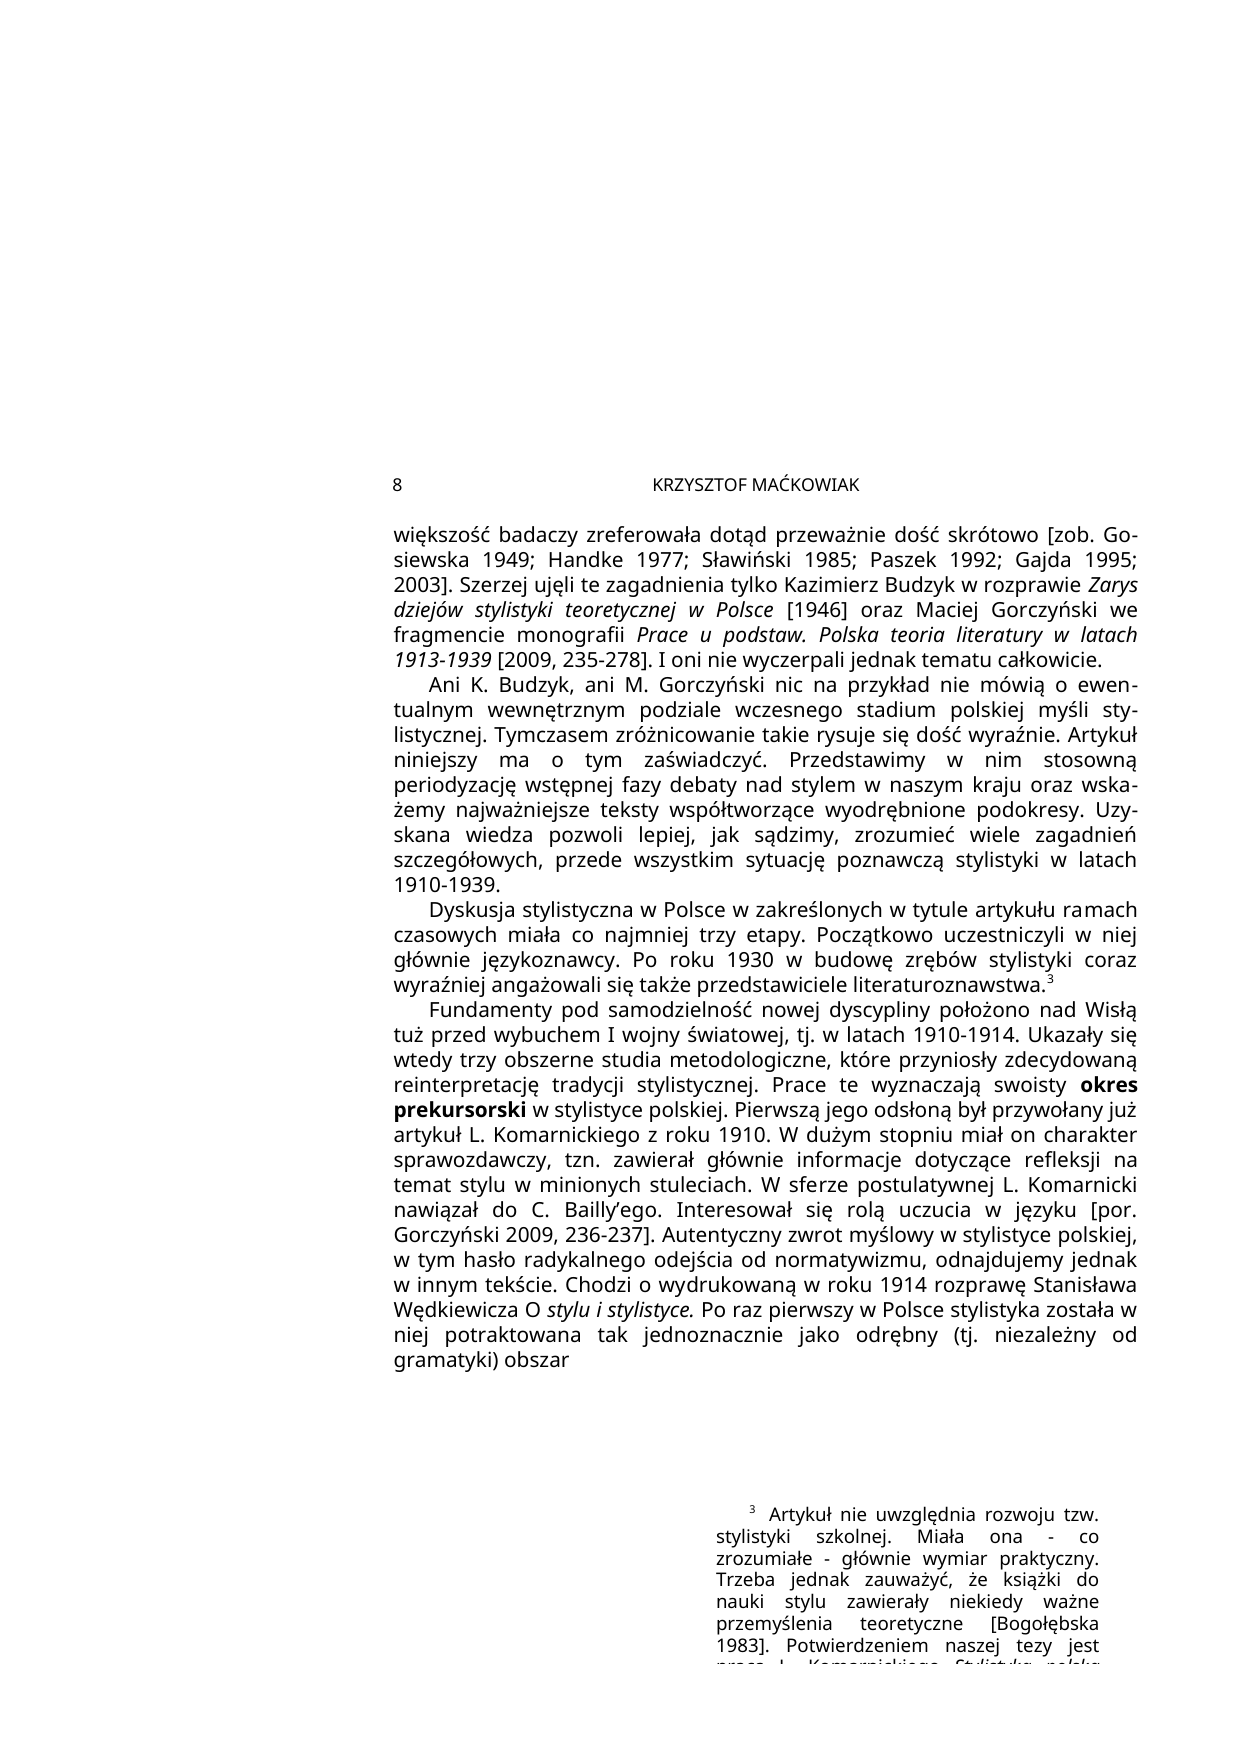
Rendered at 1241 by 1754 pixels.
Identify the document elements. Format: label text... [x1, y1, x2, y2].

text Dyskusja stylistyczna w Polsce w zakreślonych w tytule artykułu ramach czasowych miała co najmniej trzy etapy. Początkowo uczestniczyli w niej głównie językoznawcy. Po roku 1930 w budowę zrębów stylistyki coraz wyraźniej angażowali się także przedstawiciele literaturoznawstwa.3 [393, 898, 1138, 998]
text Ani K. Budzyk, ani M. Gorczyński nic na przykład nie mówią o ewentualnym wewnętrznym podziale wczesnego stadium polskiej myśli stylistycznej. Tymczasem zróżnicowanie takie rysuje się dość wyraźnie. Artykuł niniejszy ma o tym zaświadczyć. Przedstawimy w nim stosowną periodyzację wstępnej fazy debaty nad stylem w naszym kraju oraz wskażemy najważniejsze teksty współtworzące wyodrębnione podokresy. Uzyskana wiedza pozwoli lepiej, jak sądzimy, zrozumieć wiele zagadnień szczegółowych, przede wszystkim sytuację poznawczą stylistyki w latach 1910-1939. [393, 673, 1138, 898]
text KRZYSZTOF MAĆKOWIAK [652, 477, 859, 495]
text większość badaczy zreferowała dotąd przeważnie dość skrótowo [zob. Gosiewska 1949; Handke 1977; Sławiński 1985; Paszek 1992; Gajda 1995; 2003]. Szerzej ujęli te zagadnienia tylko Kazimierz Budzyk w rozprawie Zarys dziejów stylistyki teoretycznej w Polsce [1946] oraz Maciej Gorczyński we fragmencie monografii Prace u podstaw. Polska teoria literatury w latach 1913-1939 [2009, 235-278]. I oni nie wyczerpali jednak tematu całkowicie. [393, 523, 1138, 673]
text Fundamenty pod samodzielność nowej dyscypliny położono nad Wisłą tuż przed wybuchem I wojny światowej, tj. w latach 1910-1914. Ukazały się wtedy trzy obszerne studia metodologiczne, które przyniosły zdecydowaną reinterpretację tradycji stylistycznej. Prace te wyznaczają swoisty okres prekursorski w stylistyce polskiej. Pierwszą jego odsłoną był przywołany już artykuł L. Komarnickiego z roku 1910. W dużym stopniu miał on charakter sprawozdawczy, tzn. zawierał głównie informacje dotyczące refleksji na temat stylu w minionych stuleciach. W sferze postulatywnej L. Komarnicki nawiązał do C. Bailly’ego. Interesował się rolą uczucia w języku [por. Gorczyński 2009, 236-237]. Autentyczny zwrot myślowy w stylistyce polskiej, w tym hasło radykalnego odejścia od normatywizmu, odnajdujemy jednak w innym tekście. Chodzi o wydrukowaną w roku 1914 rozprawę Stanisława Wędkiewicza O stylu i stylistyce. Po raz pierwszy w Polsce stylistyka została w niej potraktowana tak jednoznacznie jako odrębny (tj. niezależny od gramatyki) obszar [393, 998, 1138, 1373]
text 3 Artykuł nie uwzględnia rozwoju tzw. stylistyki szkolnej. Miała ona - co zrozumiałe - głównie wymiar praktyczny. Trzeba jednak zauważyć, że książki do nauki stylu zawierały niekiedy ważne przemyślenia teoretyczne [Bogołębska 1983]. Potwierdzeniem naszej tezy jest praca L. Komarnickiego Stylistyka polska [Warszawa l910]. Wacław Borowy pisał na jej temat: „to coś znacznie więcej niż podręcznik szkolny”, to „pierwsze ujęcie zagadnień stylistyki polskiej w sposób nowoczesny, bogato zilustrowane przykładami” [1926, 770]. [716, 1504, 1099, 1664]
